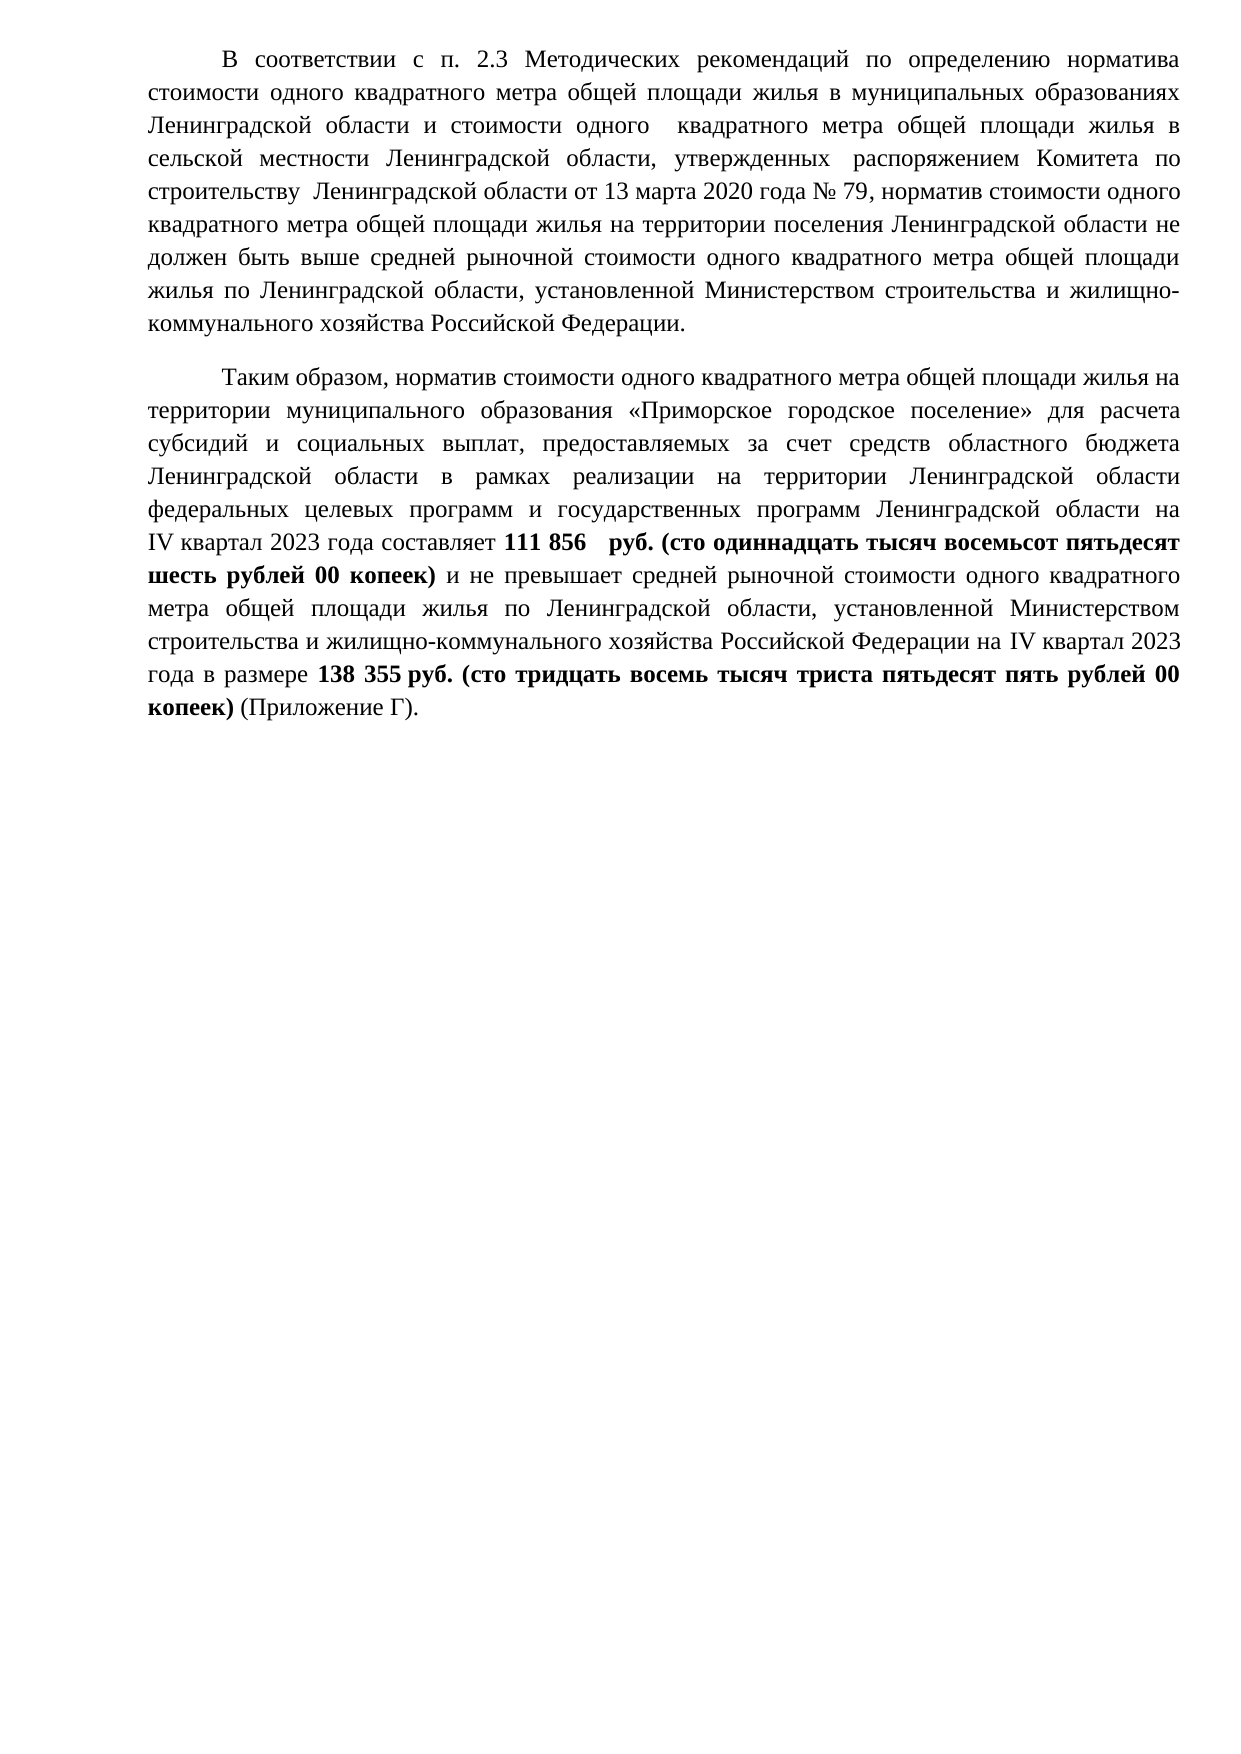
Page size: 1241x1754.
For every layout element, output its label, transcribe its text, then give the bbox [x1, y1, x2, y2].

text В соответствии с п. 2.3 Методических рекомендаций по определению норматива стоимости одного квадратного метра общей площади жилья в муниципальных образованиях Ленинградской области и стоимости одного квадратного метра общей площади жилья в сельской местности Ленинградской области, утвержденных распоряжением Комитета по строительству Ленинградской области от 13 марта 2020 года № 79, норматив стоимости одного квадратного метра общей площади жилья на территории поселения Ленинградской области не должен быть выше средней рыночной стоимости одного квадратного метра общей площади жилья по Ленинградской области, установленной Министерством строительства и жилищно-коммунального хозяйства Российской Федерации. [148, 44, 1181, 337]
text Таким образом, норматив стоимости одного квадратного метра общей площади жилья на территории муниципального образования «Приморское городское поселение» для расчета субсидий и социальных выплат, предоставляемых за счет средств областного бюджета Ленинградской области в рамках реализации на территории Ленинградской области федеральных целевых программ и государственных программ Ленинградской области на IV квартал 2023 года составляет 111 856 руб. (сто одиннадцать тысяч восемьсот пятьдесят шесть рублей 00 копеек) и не превышает средней рыночной стоимости одного квадратного метра общей площади жилья по Ленинградской области, установленной Министерством строительства и жилищно-коммунального хозяйства Российской Федерации на IV квартал 2023 года в размере 138 355 руб. (cто тридцать восемь тысяч триста пятьдесят пять рублей 00 копеек) (Приложение Г). [148, 362, 1181, 721]
